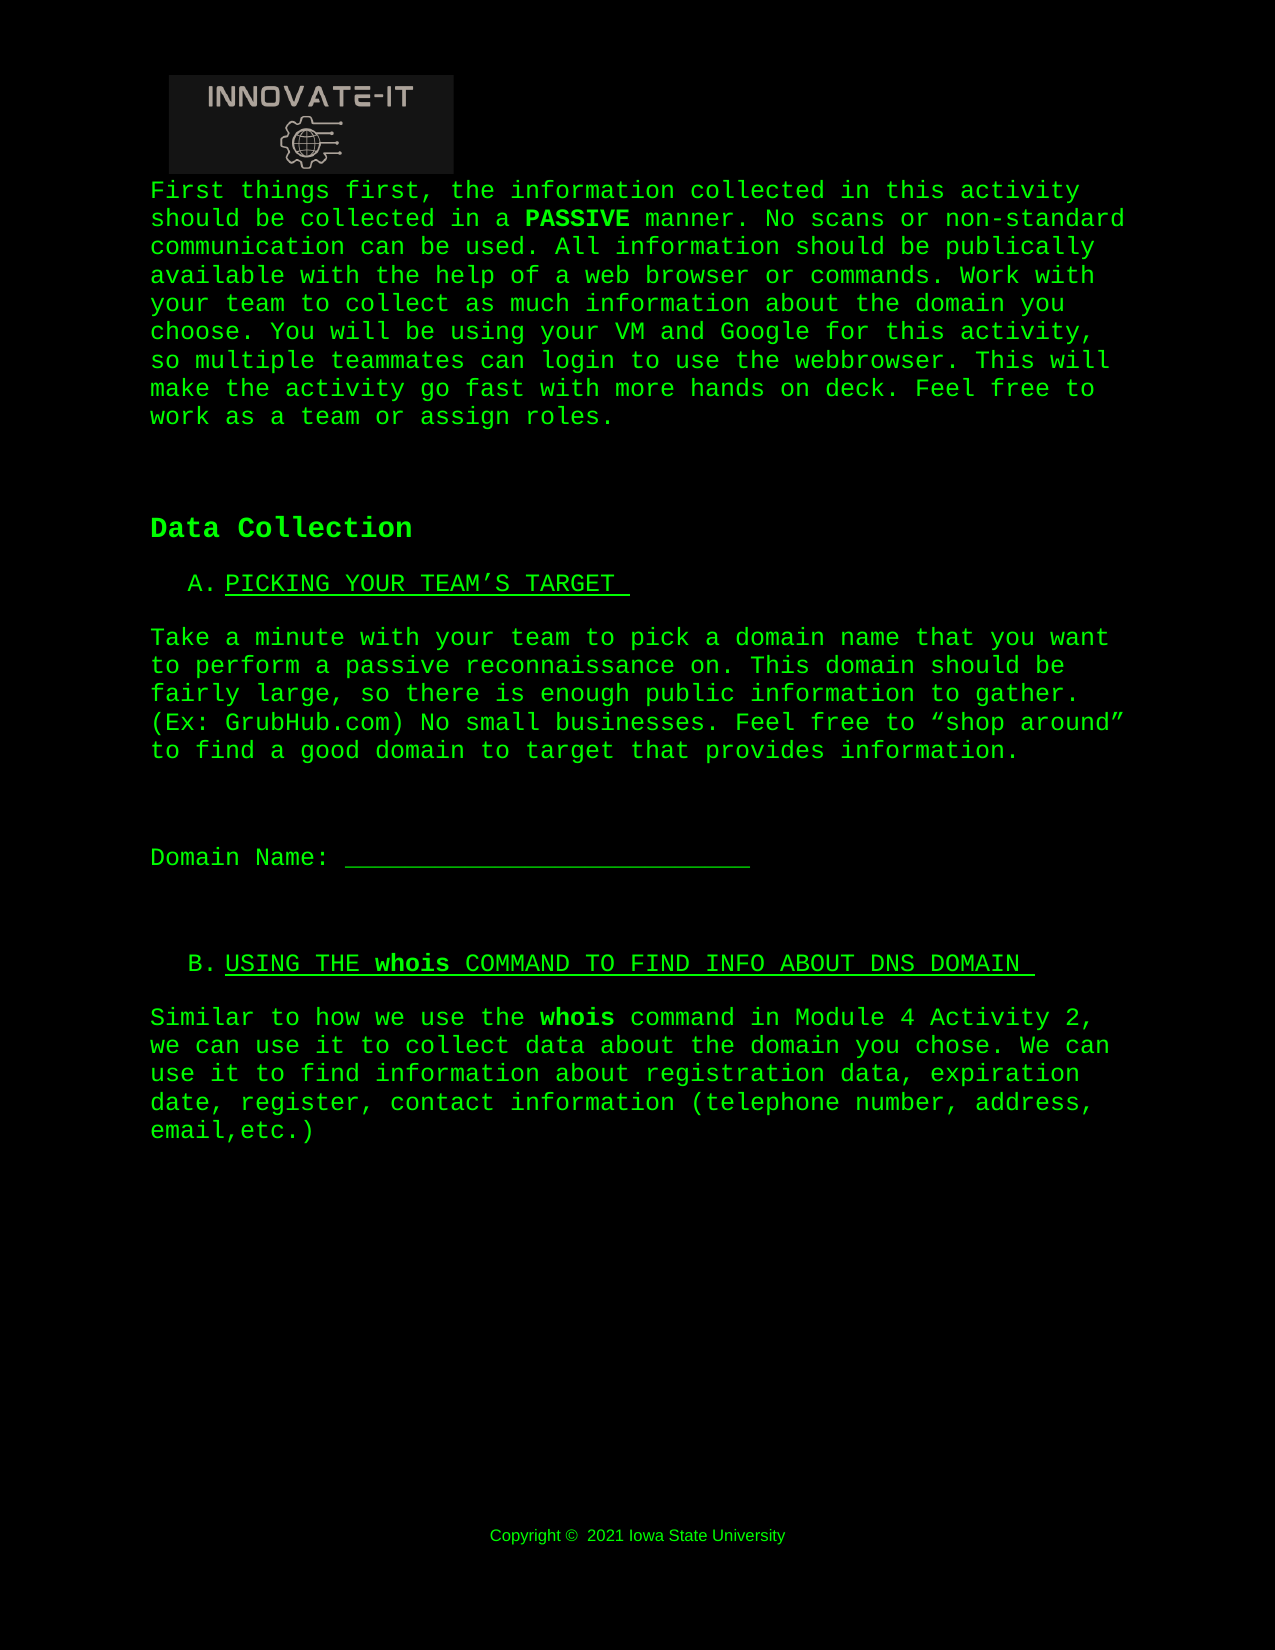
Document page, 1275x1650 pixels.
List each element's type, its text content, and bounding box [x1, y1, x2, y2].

list PICKING YOUR TEAM’S TARGET [187, 571, 1125, 599]
text Domain Name: ___________________________ [150, 844, 1125, 873]
text First things first, the information collected in this activity should be collected in a PASSIVE manner. No scans or non-standard communication can be used. All information should be publically available with the help of a web browser or commands. Work with your team to collect as much information about the domain you choose. You will be using your VM and Google for this activity, so multiple teammates can login to use the webbrowser. This will make the activity go fast with more hands on deck. Feel free to work as a team or assign roles. [150, 177, 1125, 432]
text Take a minute with your team to pick a domain name that you want to perform a passive reconnaissance on. This domain should be fairly large, so there is enough public information to gather. (Ex: GrubHub.com) No small businesses. Feel free to “shop around” to find a good domain to target that provides information. [150, 624, 1125, 766]
text Similar to how we use the whois command in Module 4 Activity 2, we can use it to collect data about the domain you chose. We can use it to find information about registration data, expiration date, register, contact information (telephone number, address, email,etc.) [150, 1004, 1125, 1146]
text Data Collection [150, 513, 1125, 546]
list USING THE whois COMMAND TO FIND INFO ABOUT DNS DOMAIN [187, 951, 1125, 979]
